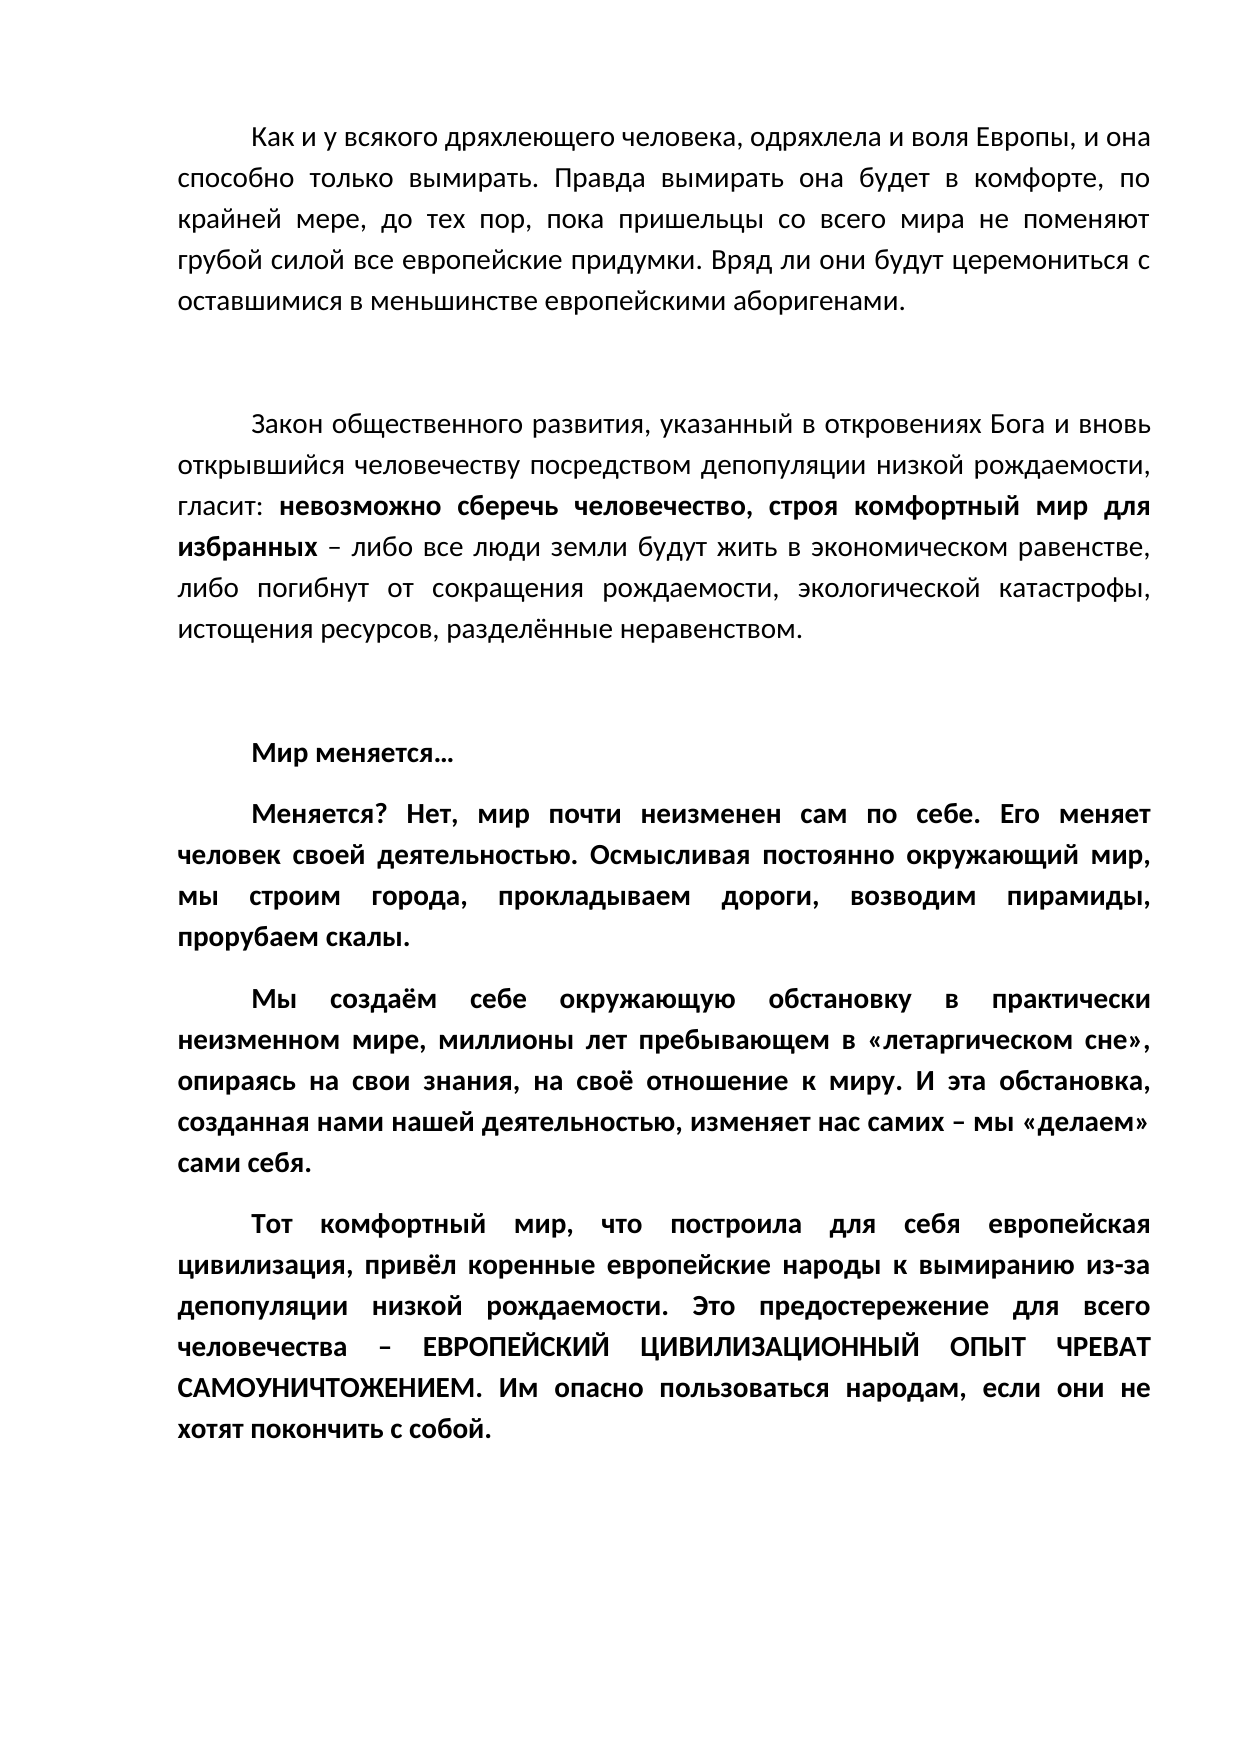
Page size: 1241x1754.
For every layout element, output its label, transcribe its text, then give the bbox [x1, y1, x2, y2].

text Как и у всякого дряхлеющего человека, одряхлела и воля Европы, и она способно только вымирать. Правда вымирать она будет в комфорте, по крайней мере, до тех пор, пока пришельцы со всего мира не поменяют грубой силой все европейские придумки. Вряд ли они будут церемониться с оставшимися в меньшинстве европейскими аборигенами. [177, 118, 1152, 317]
text Мир меняется… [177, 734, 1152, 769]
text Меняется? Нет, мир почти неизменен сам по себе. Его меняет человек своей деятельностью. Осмысливая постоянно окружающий мир, мы строим города, прокладываем дороги, возводим пирамиды, прорубаем скалы. [177, 795, 1152, 954]
text Закон общественного развития, указанный в откровениях Бога и вновь открывшийся человечеству посредством депопуляции низкой рождаемости, гласит: невозможно сберечь человечество, строя комфортный мир для избранных – либо все люди земли будут жить в экономическом равенстве, либо погибнут от сокращения рождаемости, экологической катастрофы, истощения ресурсов, разделённые неравенством. [177, 405, 1152, 646]
text Мы создаём себе окружающую обстановку в практически неизменном мире, миллионы лет пребывающем в «летаргическом сне», опираясь на свои знания, на своё отношение к миру. И эта обстановка, созданная нами нашей деятельностью, изменяет нас самих – мы «делаем» сами себя. [177, 980, 1152, 1179]
text Тот комфортный мир, что построила для себя европейская цивилизация, привёл коренные европейские народы к вымиранию из-за депопуляции низкой рождаемости. Это предостережение для всего человечества – ЕВРОПЕЙСКИЙ ЦИВИЛИЗАЦИОННЫЙ ОПЫТ ЧРЕВАТ САМОУНИЧТОЖЕНИЕМ. Им опасно пользоваться народам, если они не хотят покончить с собой. [177, 1206, 1152, 1446]
